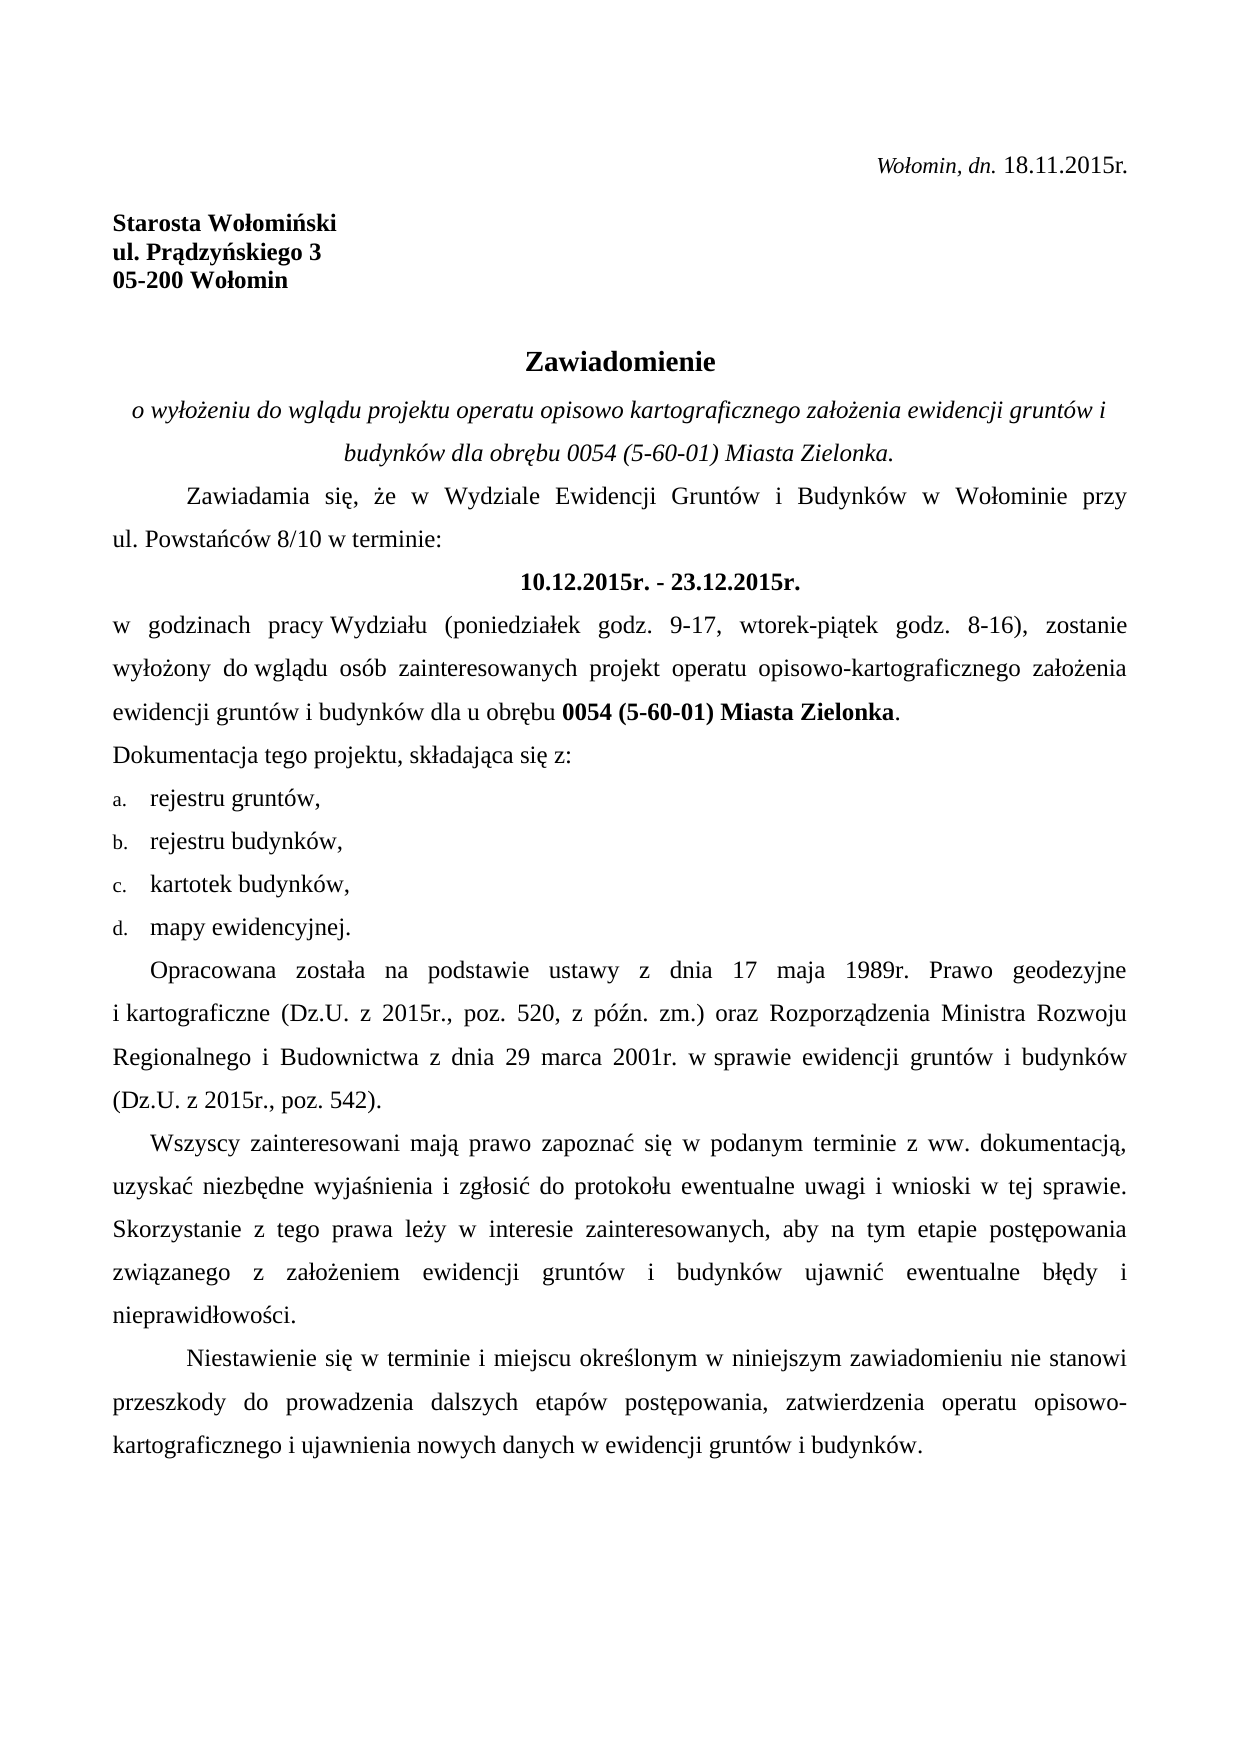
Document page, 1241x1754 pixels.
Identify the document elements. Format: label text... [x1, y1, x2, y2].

text Zawiadamia się, że w Wydziale Ewidencji Gruntów i Budynków w Wołominie przy ul. Powstańców 8/10 w terminie: [112, 481, 1128, 553]
text Zawiadomienie [112, 344, 1128, 378]
list kartotek budynków, [112, 869, 1128, 898]
text Wołomin, dn. 18.11.2015r. [112, 150, 1128, 179]
text o wyłożeniu do wglądu projektu operatu opisowo kartograficznego założenia ewidencji gruntów i budynków dla obrębu 0054 (5-60-01) Miasta Zielonka. [112, 395, 1128, 467]
text Dokumentacja tego projektu, składająca się z: [112, 740, 1128, 768]
list rejestru budynków, [112, 826, 1128, 855]
text Starosta Wołomiński [112, 208, 1128, 237]
list rejestru gruntów, [112, 783, 1128, 812]
text 10.12.2015r. - 23.12.2015r. [112, 567, 1128, 596]
text 05-200 Wołomin [112, 265, 1128, 294]
list mapy ewidencyjnej. [112, 912, 1128, 941]
text Niestawienie się w terminie i miejscu określonym w niniejszym zawiadomieniu nie stanowi przeszkody do prowadzenia dalszych etapów postępowania, zatwierdzenia operatu opisowo-kartograficznego i ujawnienia nowych danych w ewidencji gruntów i budynków. [112, 1343, 1128, 1458]
text ul. Prądzyńskiego 3 [112, 237, 1128, 265]
text Opracowana została na podstawie ustawy z dnia 17 maja 1989r. Prawo geodezyjne i kartograficzne (Dz.U. z 2015r., poz. 520, z późn. zm.) oraz Rozporządzenia Ministra Rozwoju Regionalnego i Budownictwa z dnia 29 marca 2001r. w sprawie ewidencji gruntów i budynków (Dz.U. z 2015r., poz. 542). [112, 955, 1128, 1113]
text w godzinach pracy Wydziału (poniedziałek godz. 9-17, wtorek-piątek godz. 8-16), zostanie wyłożony do wglądu osób zainteresowanych projekt operatu opisowo-kartograficznego założenia ewidencji gruntów i budynków dla u obrębu 0054 (5-60-01) Miasta Zielonka. [112, 610, 1128, 725]
text Wszyscy zainteresowani mają prawo zapoznać się w podanym terminie z ww. dokumentacją, uzyskać niezbędne wyjaśnienia i zgłosić do protokołu ewentualne uwagi i wnioski w tej sprawie. Skorzystanie z tego prawa leży w interesie zainteresowanych, aby na tym etapie postępowania związanego z założeniem ewidencji gruntów i budynków ujawnić ewentualne błędy i nieprawidłowości. [112, 1128, 1128, 1329]
